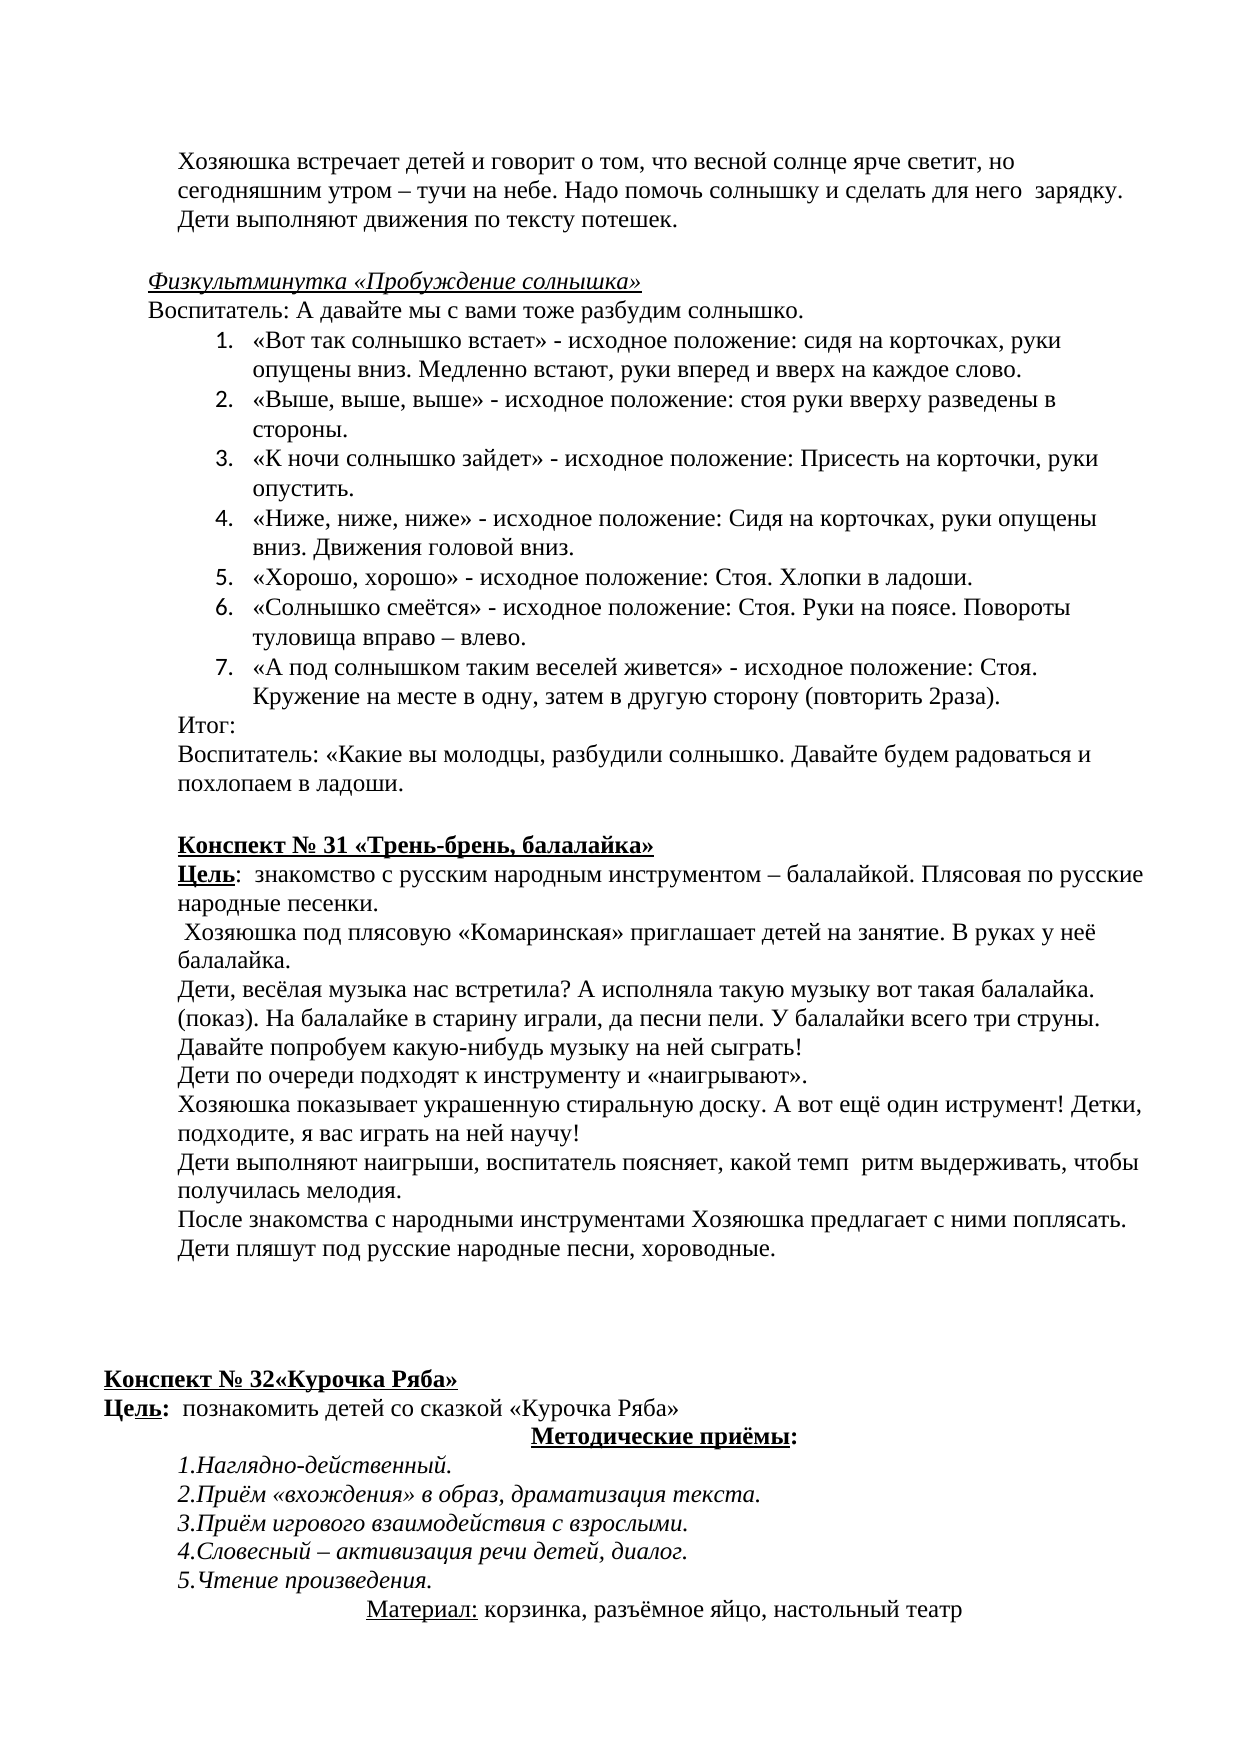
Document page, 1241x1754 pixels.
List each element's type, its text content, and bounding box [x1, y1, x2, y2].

text Дети по очереди подходят к инструменту и «наигрывают». [177, 1060, 1152, 1089]
text Хозяюшка встречает детей и говорит о том, что весной солнце ярче светит, но сегодняшним утром – тучи на небе. Надо помочь солнышку и сделать для него зарядку. Дети выполняют движения по тексту потешек. [177, 146, 1152, 232]
text Конспект № 32«Курочка Ряба» [104, 1364, 1152, 1393]
text 3.Приём игрового взаимодействия с взрослыми. [177, 1508, 1152, 1536]
list «К ночи солнышко зайдет» - исходное положение: Присесть на корточки, руки опустить. [215, 442, 1152, 502]
text Хозяюшка под плясовую «Комаринская» приглашает детей на занятие. В руках у неё балалайка. [177, 917, 1152, 974]
list «Солнышко смеётся» - исходное положение: Стоя. Руки на поясе. Повороты туловища вправо – влево. [215, 592, 1152, 651]
text Итог: [177, 710, 1152, 739]
text Цель: знакомство с русским народным инструментом – балалайкой. Плясовая по русские народные песенки. [177, 859, 1152, 917]
text Цель: познакомить детей со сказкой «Курочка Ряба» [104, 1393, 1152, 1421]
text Конспект № 31 «Трень-брень, балалайка» [177, 830, 1152, 859]
text Воспитатель: А давайте мы с вами тоже разбудим солнышко. [148, 295, 1152, 324]
text 4.Словесный – активизация речи детей, диалог. [177, 1536, 1152, 1565]
text Методические приёмы: [177, 1421, 1152, 1450]
list «Вот так солнышко встает» - исходное положение: сидя на корточках, руки опущены вниз. Медленно встают, руки вперед и вверх на каждое слово. [215, 324, 1152, 383]
text 5.Чтение произведения. [177, 1565, 1152, 1594]
list «А под солнышком таким веселей живется» - исходное положение: Стоя. Кружение на месте в одну, затем в другую сторону (повторить 2раза). [215, 651, 1152, 710]
text Дети, весёлая музыка нас встретила? А исполняла такую музыку вот такая балалайка. (показ). На балалайке в старину играли, да песни пели. У балалайки всего три струны. Давайте попробуем какую-нибудь музыку на ней сыграть! [177, 974, 1152, 1060]
text Хозяюшка показывает украшенную стиральную доску. А вот ещё один иструмент! Детки, подходите, я вас играть на ней научу! [177, 1089, 1152, 1147]
text Физкультминутка «Пробуждение солнышка» [148, 266, 1152, 295]
text Дети выполняют наигрыши, воспитатель поясняет, какой темп ритм выдерживать, чтобы получилась мелодия. [177, 1147, 1152, 1204]
text После знакомства с народными инструментами Хозяюшка предлагает с ними поплясать. Дети пляшут под русские народные песни, хороводные. [177, 1204, 1152, 1262]
text 2.Приём «вхождения» в образ, драматизация текста. [177, 1479, 1152, 1508]
text 1.Наглядно-действенный. [177, 1450, 1152, 1479]
list «Хорошо, хорошо» - исходное положение: Стоя. Хлопки в ладоши. [215, 561, 1152, 592]
list «Выше, выше, выше» - исходное положение: стоя руки вверху разведены в стороны. [215, 383, 1152, 442]
text Воспитатель: «Какие вы молодцы, разбудили солнышко. Давайте будем радоваться и похлопаем в ладоши. [177, 739, 1152, 796]
list «Ниже, ниже, ниже» - исходное положение: Сидя на корточках, руки опущены вниз. Движения головой вниз. [215, 502, 1152, 561]
text Материал: корзинка, разъёмное яйцо, настольный театр [177, 1594, 1152, 1623]
